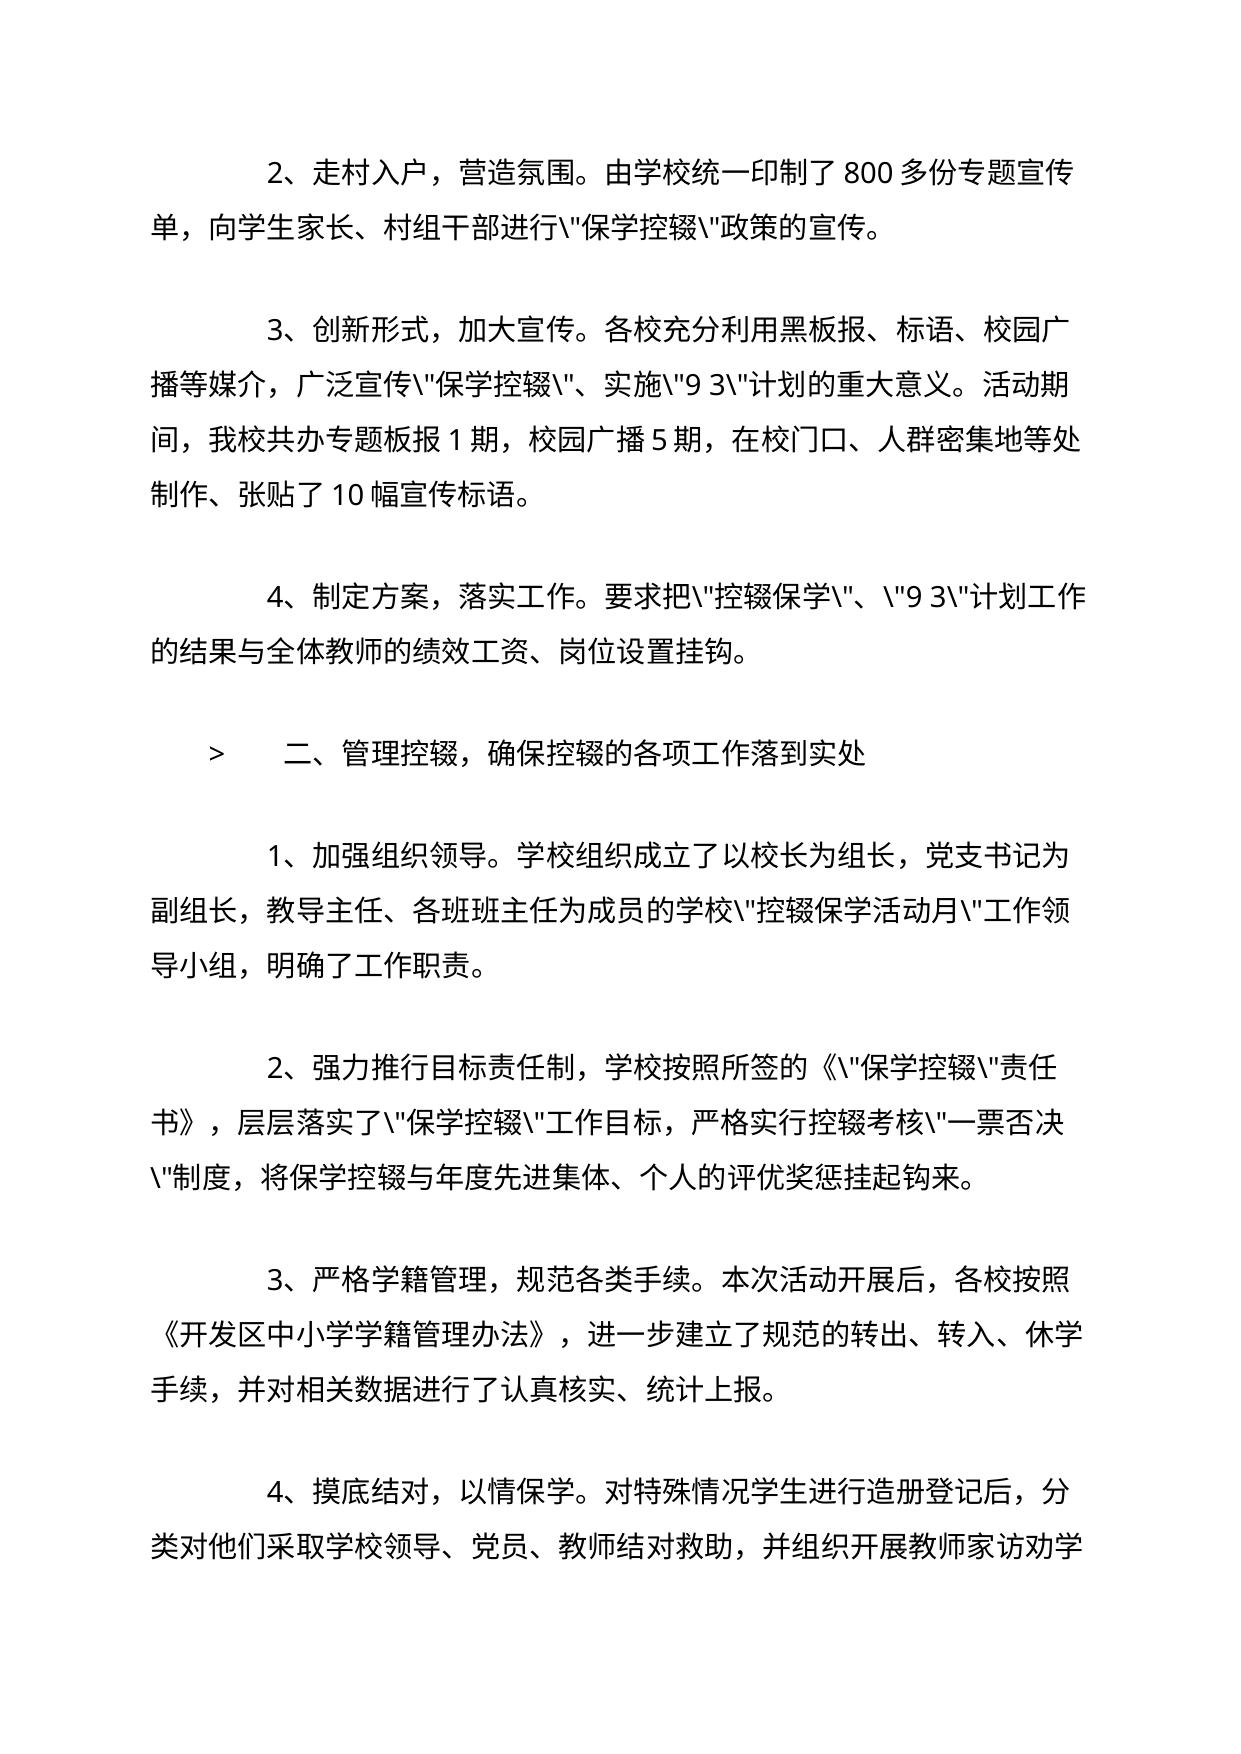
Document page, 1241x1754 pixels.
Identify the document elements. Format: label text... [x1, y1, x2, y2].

text 3、严格学籍管理，规范各类手续。本次活动开展后，各校按照《开发区中小学学籍管理办法》，进一步建立了规范的转出、转入、休学手续，并对相关数据进行了认真核实、统计上报。 [150, 1256, 1090, 1409]
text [150, 1468, 1090, 1565]
text 4、制定方案，落实工作。要求把\"控辍保学\"、\"9 3\"计划工作的结果与全体教师的绩效工资、岗位设置挂钩。 [150, 574, 1090, 671]
text 1、加强组织领导。学校组织成立了以校长为组长，党支书记为副组长，教导主任、各班班主任为成员的学校\"控辍保学活动月\"工作领导小组，明确了工作职责。 [150, 833, 1090, 985]
text 3、创新形式，加大宣传。各校充分利用黑板报、标语、校园广播等媒介，广泛宣传\"保学控辍\"、实施\"9 3\"计划的重大意义。活动期间，我校共办专题板报1期，校园广播5期，在校门口、人群密集地等处制作、张贴了10幅宣传标语。 [150, 307, 1090, 514]
text 2、强力推行目标责任制，学校按照所签的《\"保学控辍\"责任书》，层层落实了\"保学控辍\"工作目标，严格实行控辍考核\"一票否决\"制度，将保学控辍与年度先进集体、个人的评优奖惩挂起钩来。 [150, 1044, 1090, 1197]
text > 二、管理控辍，确保控辍的各项工作落到实处 [150, 731, 1090, 773]
text 2、走村入户，营造氛围。由学校统一印制了800多份专题宣传单，向学生家长、村组干部进行\"保学控辍\"政策的宣传。 [150, 150, 1090, 247]
